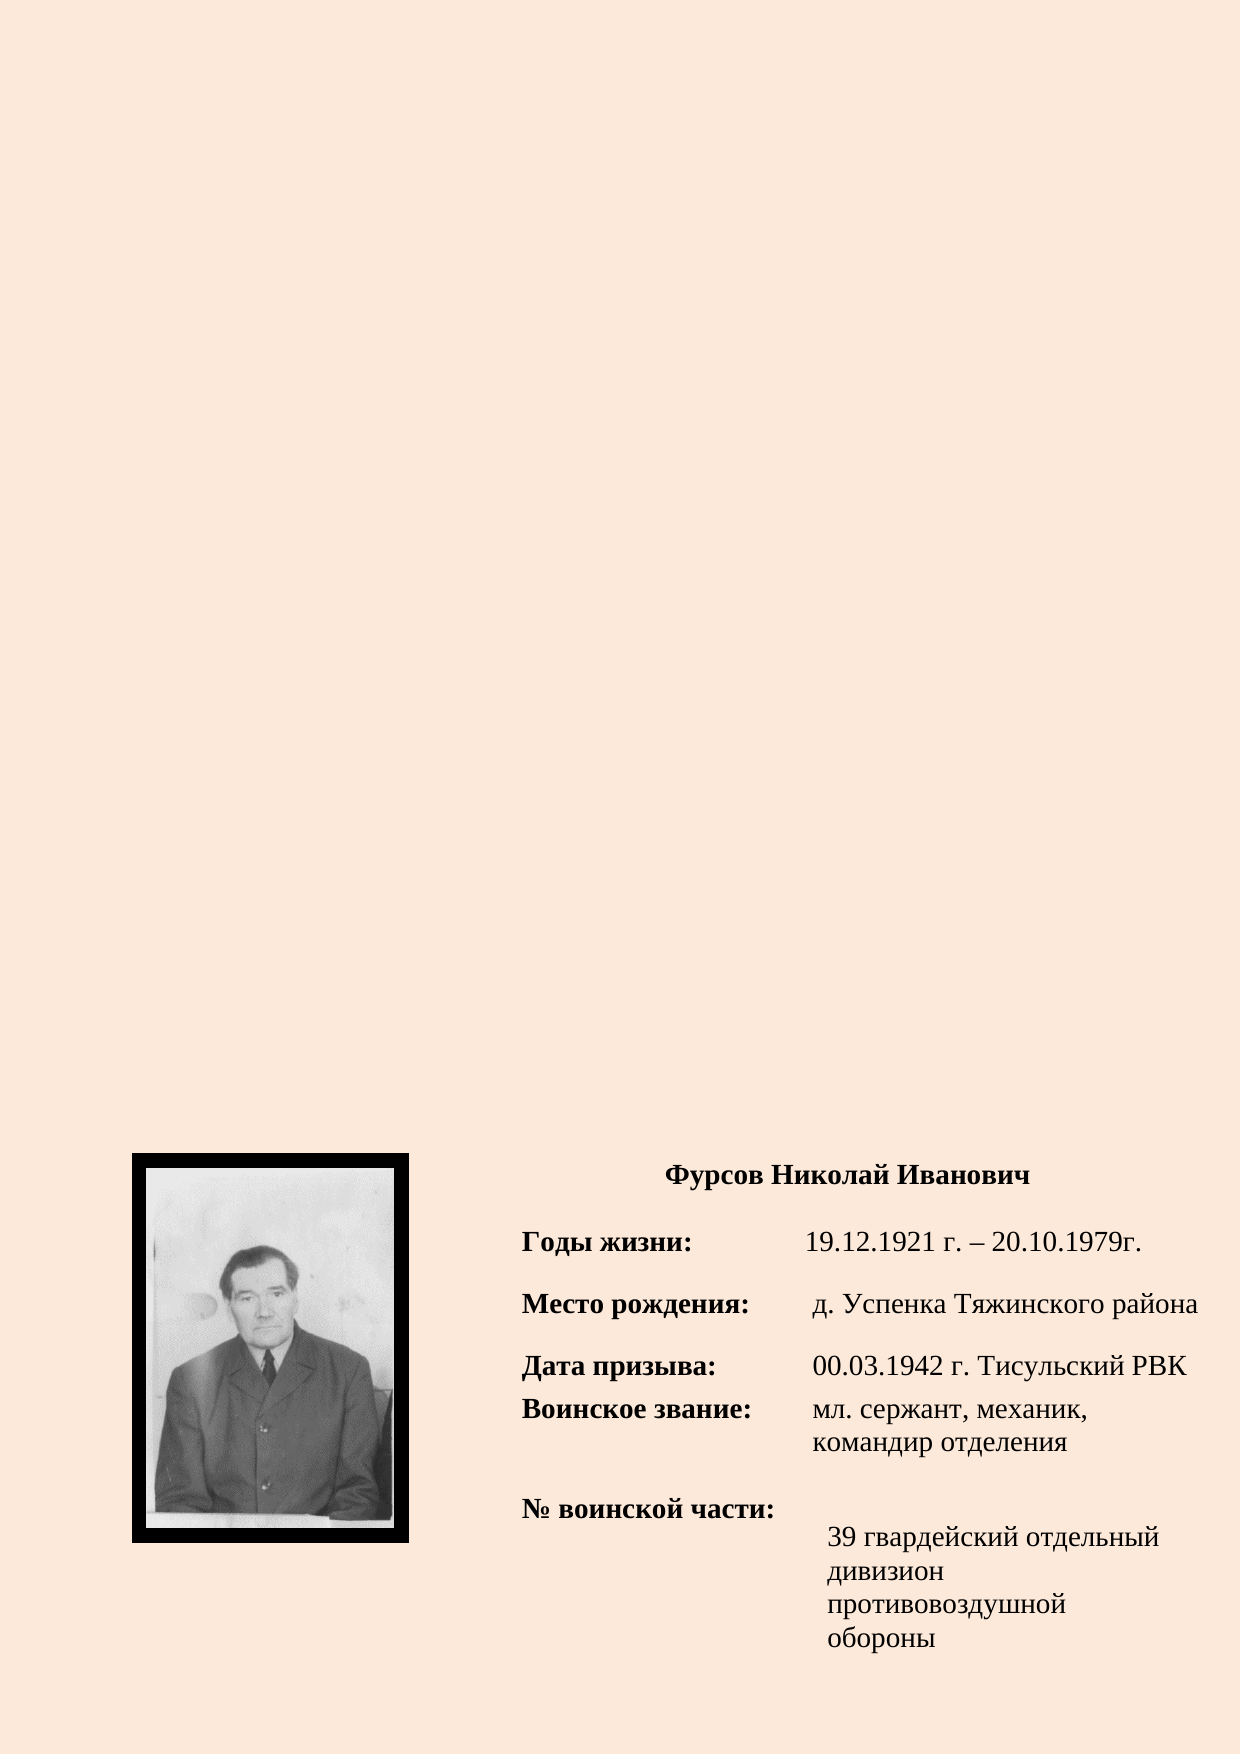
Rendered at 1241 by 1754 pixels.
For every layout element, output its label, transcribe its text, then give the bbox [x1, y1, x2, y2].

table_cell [816, 1491, 1192, 1653]
picture [146, 1168, 394, 1528]
table_cell 00.03.1942 г. Тисульский РВК [801, 1348, 1214, 1391]
table_cell Воинское звание: [510, 1391, 801, 1491]
table_header Фурсов Николай Иванович [510, 1158, 1184, 1224]
table_cell № воинской части: [510, 1491, 816, 1653]
table_cell Годы жизни: [510, 1225, 771, 1286]
table_cell Место рождения: [510, 1286, 801, 1348]
table_header [78, 1158, 510, 1653]
table_cell мл. сержант, механик, командир отделения [801, 1391, 1214, 1491]
table_cell Дата призыва: [510, 1348, 801, 1391]
table_cell д. Успенка Тяжинского района [801, 1286, 1214, 1348]
table_cell 19.12.1921 г. – 20.10.1979г. [771, 1225, 1184, 1286]
